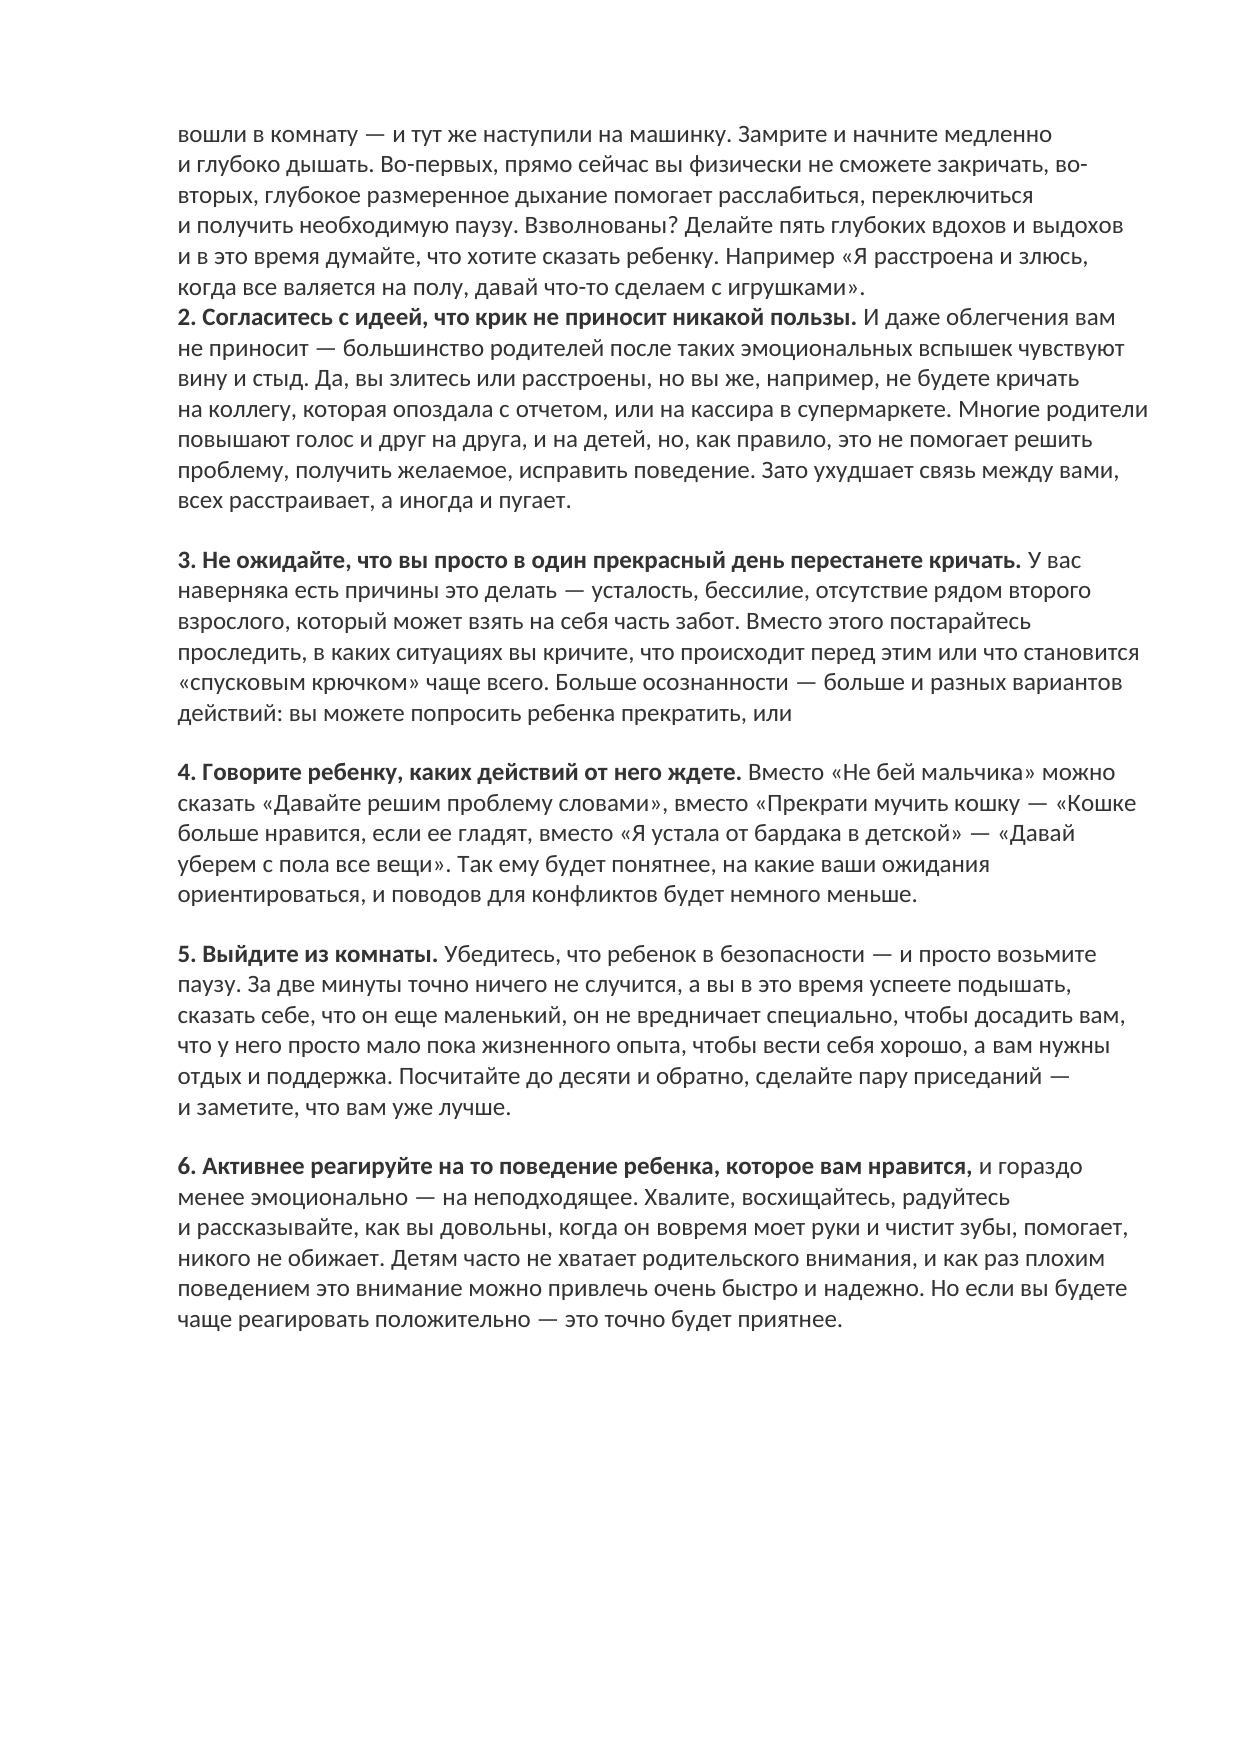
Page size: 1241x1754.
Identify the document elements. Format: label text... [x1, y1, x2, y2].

text 6. Активнее реагируйте на то поведение ребенка, которое вам нравится, и гораздо менее эмоционально — на неподходящее. Хвалите, восхищайтесь, радуйтесь и рассказывайте, как вы довольны, когда он вовремя моет руки и чистит зубы, помогает, никого не обижает. Детям часто не хватает родительского внимания, и как раз плохим поведением это внимание можно привлечь очень быстро и надежно. Но если вы будете чаще реагировать положительно — это точно будет приятнее. [177, 1150, 1152, 1333]
text 4. Говорите ребенку, каких действий от него ждете. Вместо «Не бей мальчика» можно сказать «Давайте решим проблему словами», вместо «Прекрати мучить кошку — «Кошке больше нравится, если ее гладят, вместо «Я устала от бардака в детской» — «Давай уберем с пола все вещи». Так ему будет понятнее, на какие ваши ожидания ориентироваться, и поводов для конфликтов будет немного меньше. [177, 756, 1152, 909]
text 2. Согласитесь с идеей, что крик не приносит никакой пользы. И даже облегчения вам не приносит — большинство родителей после таких эмоциональных вспышек чувствуют вину и стыд. Да, вы злитесь или расстроены, но вы же, например, не будете кричать на коллегу, которая опоздала с отчетом, или на кассира в супермаркете. Многие родители повышают голос и друг на друга, и на детей, но, как правило, это не помогает решить проблему, получить желаемое, исправить поведение. Зато ухудшает связь между вами, всех расстраивает, а иногда и пугает. [177, 301, 1152, 515]
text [177, 118, 1152, 301]
text 5. Выйдите из комнаты. Убедитесь, что ребенок в безопасности — и просто возьмите паузу. За две минуты точно ничего не случится, а вы в это время успеете подышать, сказать себе, что он еще маленький, он не вредничает специально, чтобы досадить вам, что у него просто мало пока жизненного опыта, чтобы вести себя хорошо, а вам нужны отдых и поддержка. Посчитайте до десяти и обратно, сделайте пару приседаний — и заметите, что вам уже лучше. [177, 938, 1152, 1121]
text 3. Не ожидайте, что вы просто в один прекрасный день перестанете кричать. У вас наверняка есть причины это делать — усталость, бессилие, отсутствие рядом второго взрослого, который может взять на себя часть забот. Вместо этого постарайтесь проследить, в каких ситуациях вы кричите, что происходит перед этим или что становится «спусковым крючком» чаще всего. Больше осознанности — больше и разных вариантов действий: вы можете попросить ребенка прекратить, или [177, 544, 1152, 727]
